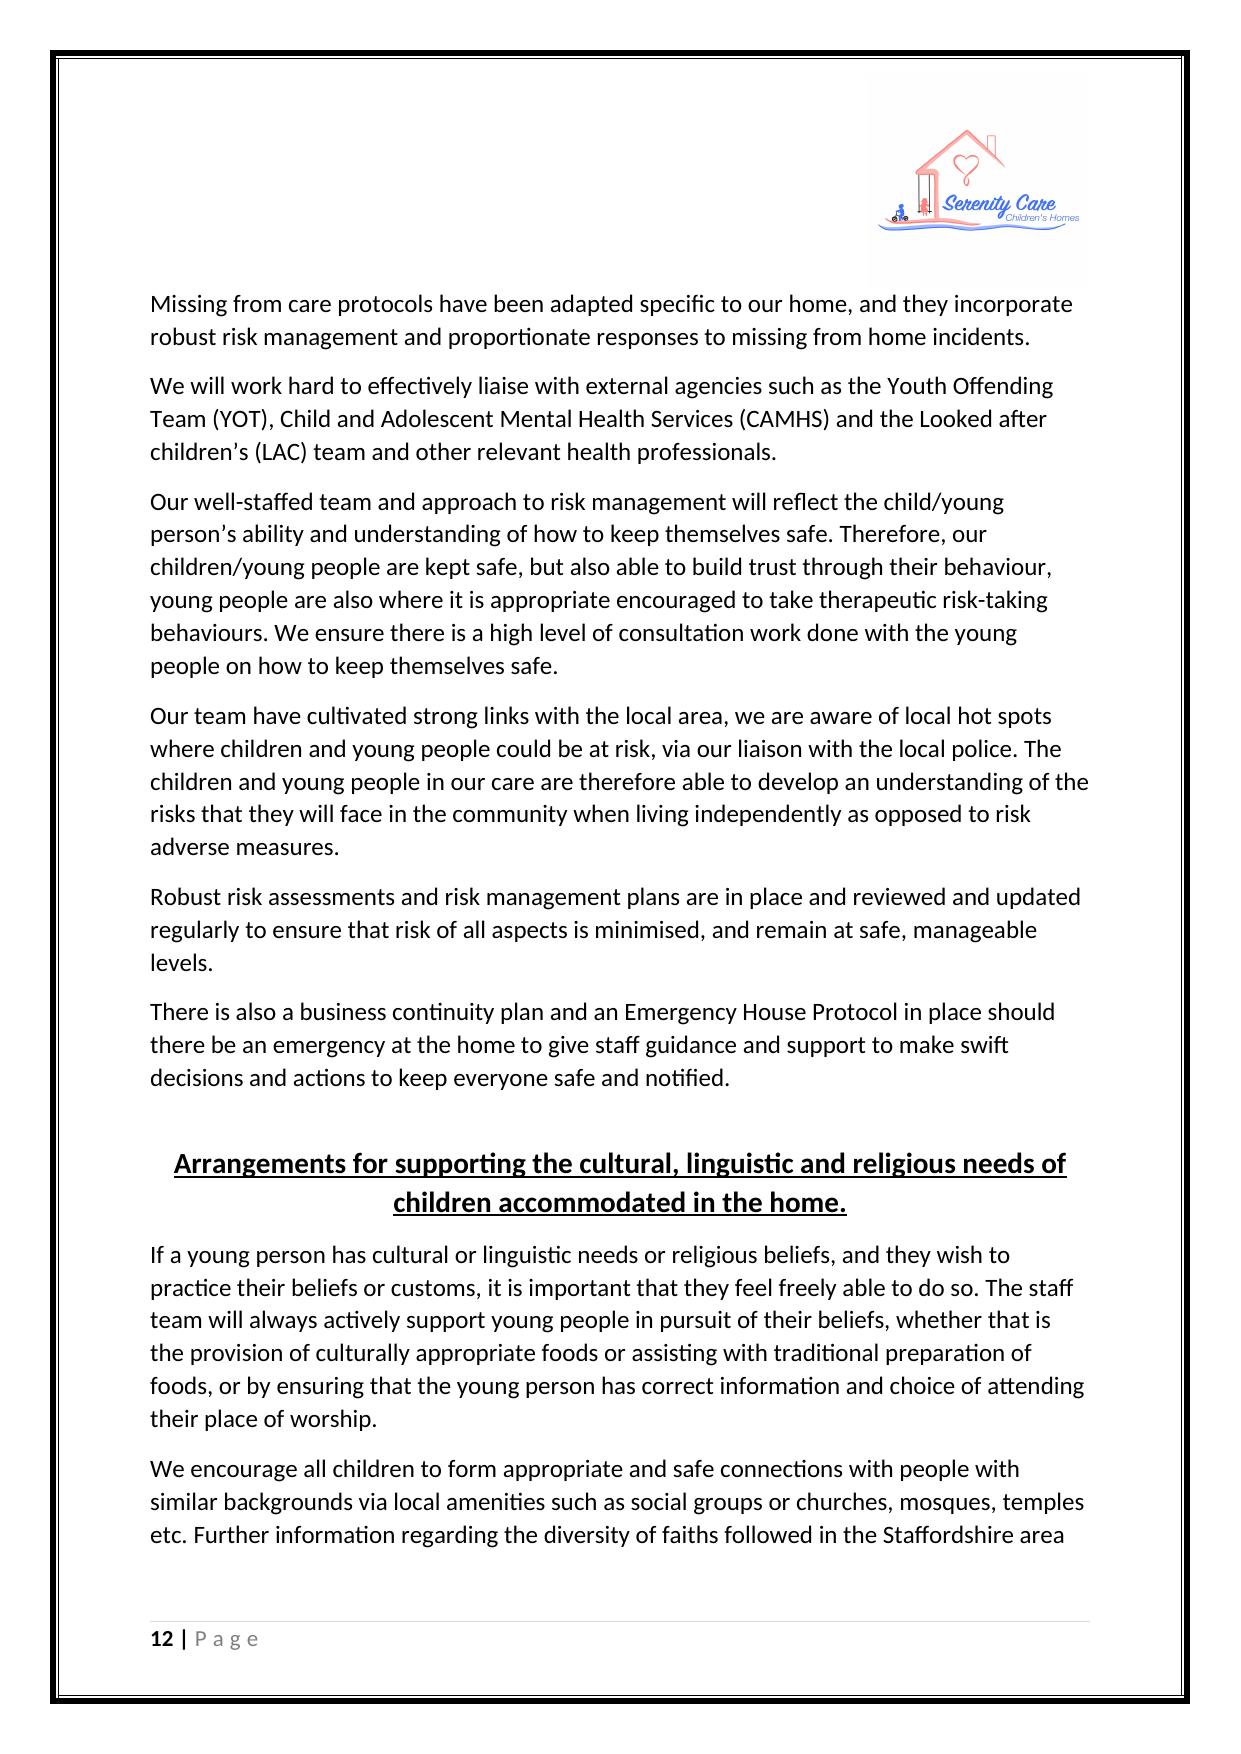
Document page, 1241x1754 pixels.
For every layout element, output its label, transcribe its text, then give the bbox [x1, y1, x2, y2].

text If a young person has cultural or linguistic needs or religious beliefs, and they wish to practice their beliefs or customs, it is important that they feel freely able to do so. The staff team will always actively support young people in pursuit of their beliefs, whether that is the provision of culturally appropriate foods or assisting with traditional preparation of foods, or by ensuring that the young person has correct information and choice of attending their place of worship. [150, 1239, 1090, 1434]
text Our team have cultivated strong links with the local area, we are aware of local hot spots where children and young people could be at risk, via our liaison with the local police. The children and young people in our care are therefore able to develop an understanding of the risks that they will face in the community when living independently as opposed to risk adverse measures. [150, 700, 1090, 862]
text We will work hard to effectively liaise with external agencies such as the Youth Offending Team (YOT), Child and Adolescent Mental Health Services (CAMHS) and the Looked after children’s (LAC) team and other relevant health professionals. [150, 370, 1090, 467]
text Our well-staffed team and approach to risk management will reflect the child/young person’s ability and understanding of how to keep themselves safe. Therefore, our children/young people are kept safe, but also able to build trust through their behaviour, young people are also where it is appropriate encouraged to take therapeutic risk-taking behaviours. We ensure there is a high level of consultation work done with the young people on how to keep themselves safe. [150, 486, 1090, 681]
text There is also a business continuity plan and an Emergency House Protocol in place should there be an emergency at the home to give staff guidance and support to make swift decisions and actions to keep everyone safe and notified. [150, 997, 1090, 1093]
text Missing from care protocols have been adapted specific to our home, and they incorporate robust risk management and proportionate responses to missing from home incidents. [150, 288, 1090, 351]
text Robust risk assessments and risk management plans are in place and reviewed and updated regularly to ensure that risk of all aspects is minimised, and remain at safe, manageable levels. [150, 881, 1090, 977]
text Arrangements for supporting the cultural, linguistic and religious needs of children accommodated in the home. [150, 1112, 1090, 1219]
picture [866, 73, 1091, 288]
